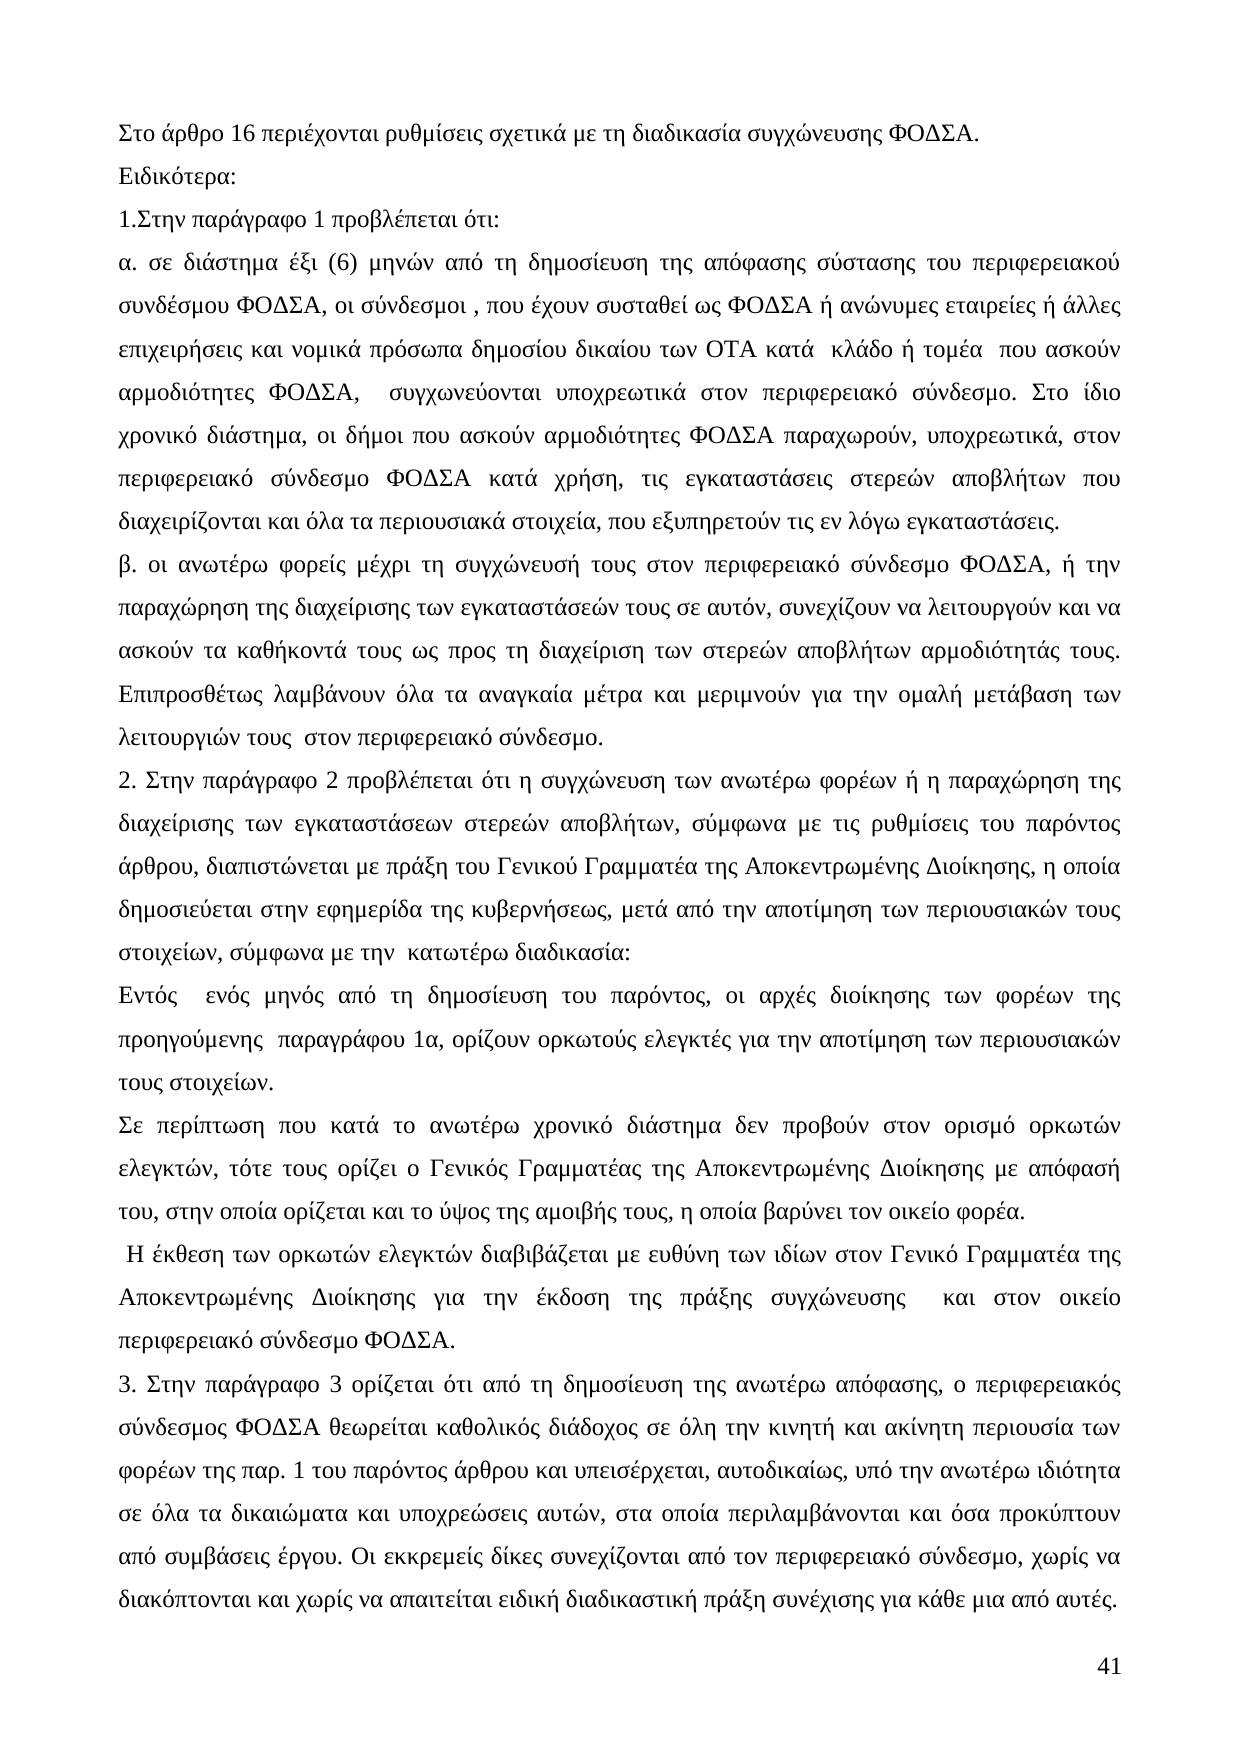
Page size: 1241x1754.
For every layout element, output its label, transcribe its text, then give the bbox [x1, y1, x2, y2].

text Η έκθεση των ορκωτών ελεγκτών διαβιβάζεται με ευθύνη των ιδίων στον Γενικό Γραμματέα της Αποκεντρωμένης Διοίκησης για την έκδοση της πράξης συγχώνευσης και στον οικείο περιφερειακό σύνδεσμο ΦΟΔΣΑ. [118, 1239, 1122, 1354]
text α. σε διάστημα έξι (6) μηνών από τη δημοσίευση της απόφασης σύστασης του περιφερειακού συνδέσμου ΦΟΔΣΑ, οι σύνδεσμοι , που έχουν συσταθεί ως ΦΟΔΣΑ ή ανώνυμες εταιρείες ή άλλες επιχειρήσεις και νομικά πρόσωπα δημοσίου δικαίου των ΟΤΑ κατά κλάδο ή τομέα που ασκούν αρμοδιότητες ΦΟΔΣΑ, συγχωνεύονται υποχρεωτικά στον περιφερειακό σύνδεσμο. Στο ίδιο χρονικό διάστημα, οι δήμοι που ασκούν αρμοδιότητες ΦΟΔΣΑ παραχωρούν, υποχρεωτικά, στον περιφερειακό σύνδεσμο ΦΟΔΣΑ κατά χρήση, τις εγκαταστάσεις στερεών αποβλήτων που διαχειρίζονται και όλα τα περιουσιακά στοιχεία, που εξυπηρετούν τις εν λόγω εγκαταστάσεις. [118, 247, 1122, 535]
text 3. Στην παράγραφο 3 ορίζεται ότι από τη δημοσίευση της ανωτέρω απόφασης, ο περιφερειακός σύνδεσμος ΦΟΔΣΑ θεωρείται καθολικός διάδοχος σε όλη την κινητή και ακίνητη περιουσία των φορέων της παρ. 1 του παρόντος άρθρου και υπεισέρχεται, αυτοδικαίως, υπό την ανωτέρω ιδιότητα σε όλα τα δικαιώματα και υποχρεώσεις αυτών, στα οποία περιλαμβάνονται και όσα προκύπτουν από συμβάσεις έργου. Οι εκκρεμείς δίκες συνεχίζονται από τον περιφερειακό σύνδεσμο, χωρίς να διακόπτονται και χωρίς να απαιτείται ειδική διαδικαστική πράξη συνέχισης για κάθε μια από αυτές. [118, 1369, 1122, 1613]
text β. οι ανωτέρω φορείς μέχρι τη συγχώνευσή τους στον περιφερειακό σύνδεσμο ΦΟΔΣΑ, ή την παραχώρηση της διαχείρισης των εγκαταστάσεών τους σε αυτόν, συνεχίζουν να λειτουργούν και να ασκούν τα καθήκοντά τους ως προς τη διαχείριση των στερεών αποβλήτων αρμοδιότητάς τους. Επιπροσθέτως λαμβάνουν όλα τα αναγκαία μέτρα και μεριμνούν για την ομαλή μετάβαση των λειτουργιών τους στον περιφερειακό σύνδεσμο. [118, 549, 1122, 751]
text Ειδικότερα: [118, 161, 1122, 190]
text Σε περίπτωση που κατά το ανωτέρω χρονικό διάστημα δεν προβούν στον ορισμό ορκωτών ελεγκτών, τότε τους ορίζει ο Γενικός Γραμματέας της Αποκεντρωμένης Διοίκησης με απόφασή του, στην οποία ορίζεται και το ύψος της αμοιβής τους, η οποία βαρύνει τον οικείο φορέα. [118, 1110, 1122, 1225]
text Εντός ενός μηνός από τη δημοσίευση του παρόντος, οι αρχές διοίκησης των φορέων της προηγούμενης παραγράφου 1α, ορίζουν ορκωτούς ελεγκτές για την αποτίμηση των περιουσιακών τους στοιχείων. [118, 981, 1122, 1096]
text Στο άρθρο 16 περιέχονται ρυθμίσεις σχετικά με τη διαδικασία συγχώνευσης ΦΟΔΣΑ. [118, 118, 1122, 147]
text 2. Στην παράγραφο 2 προβλέπεται ότι η συγχώνευση των ανωτέρω φορέων ή η παραχώρηση της διαχείρισης των εγκαταστάσεων στερεών αποβλήτων, σύμφωνα με τις ρυθμίσεις του παρόντος άρθρου, διαπιστώνεται με πράξη του Γενικού Γραμματέα της Αποκεντρωμένης Διοίκησης, η οποία δημοσιεύεται στην εφημερίδα της κυβερνήσεως, μετά από την αποτίμηση των περιουσιακών τους στοιχείων, σύμφωνα με την κατωτέρω διαδικασία: [118, 765, 1122, 966]
text 1.Στην παράγραφο 1 προβλέπεται ότι: [118, 204, 1122, 233]
